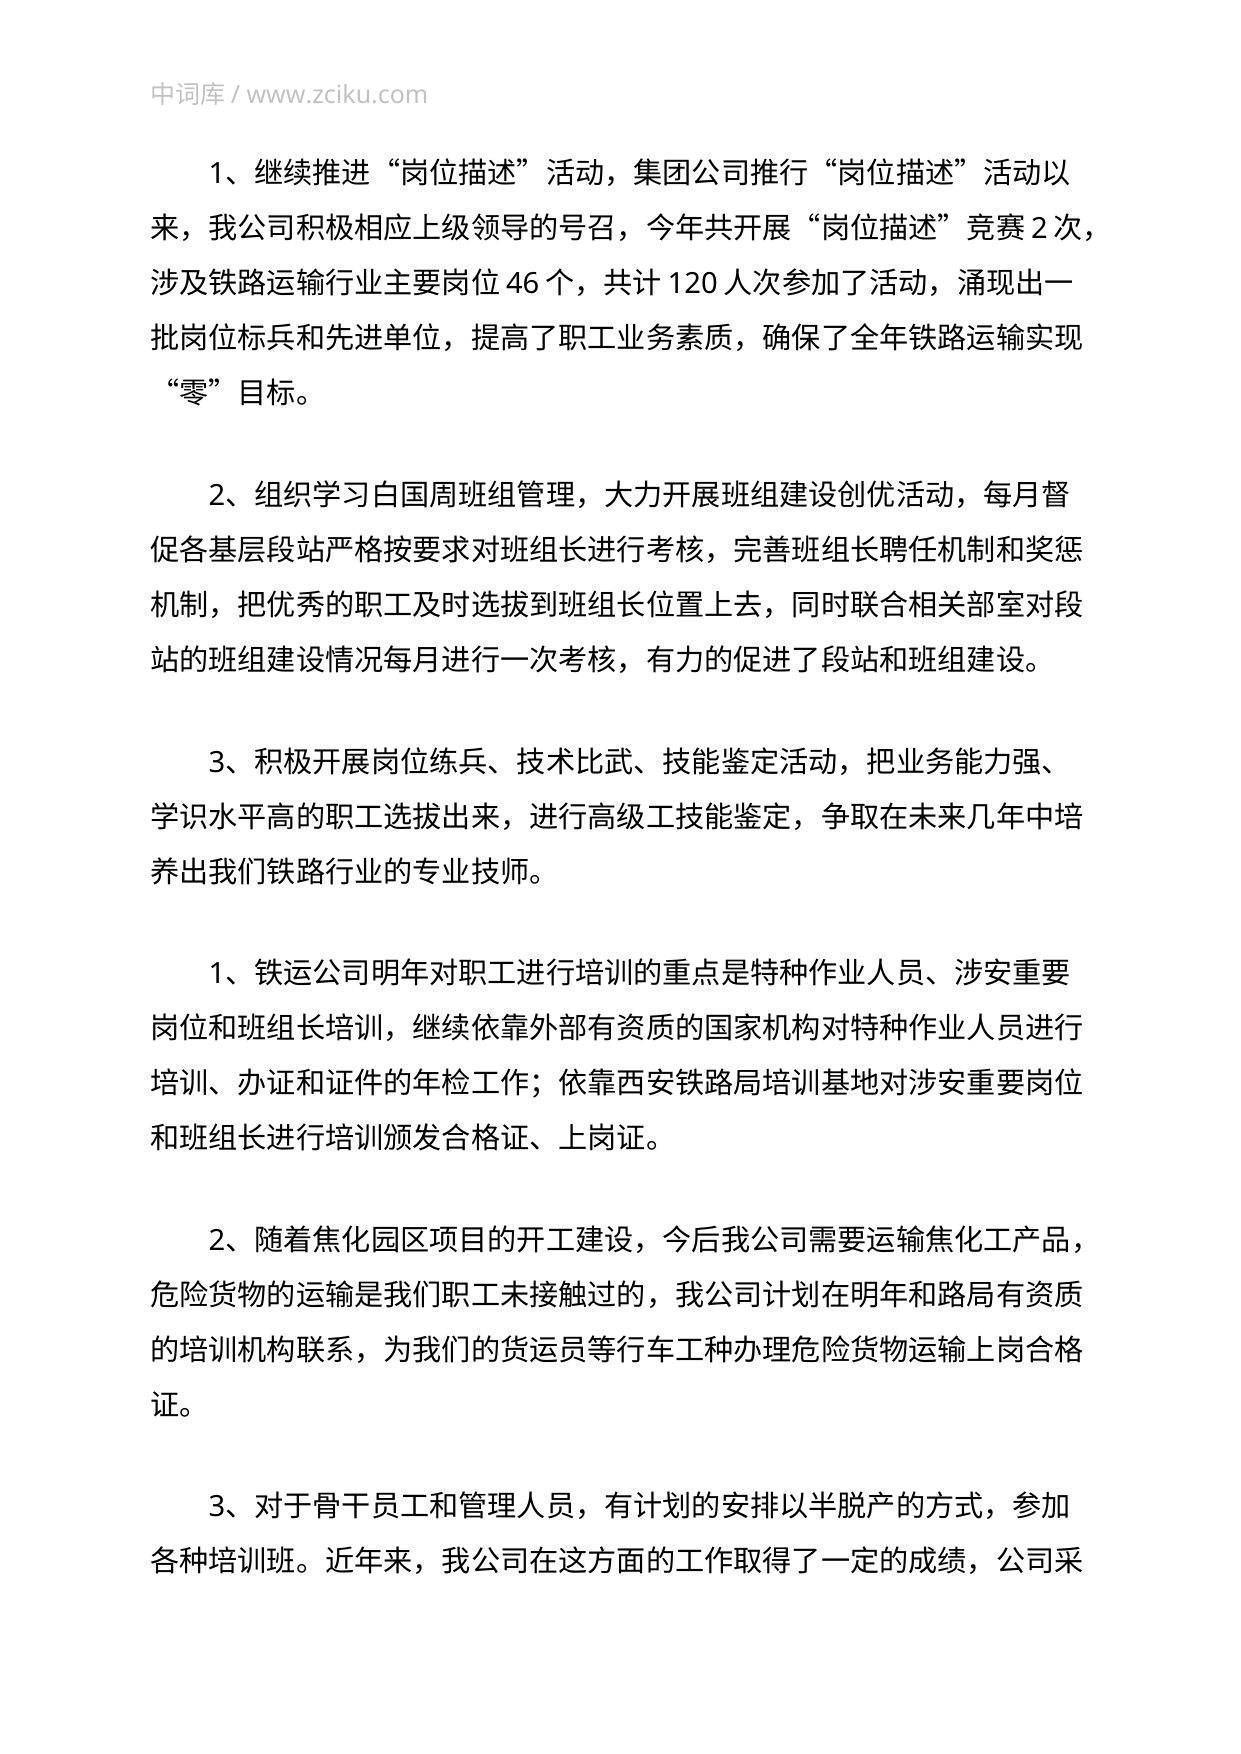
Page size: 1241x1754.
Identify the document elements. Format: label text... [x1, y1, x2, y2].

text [150, 1483, 1090, 1580]
text 2、随着焦化园区项目的开工建设，今后我公司需要运输焦化工产品，危险货物的运输是我们职工未接触过的，我公司计划在明年和路局有资质的培训机构联系，为我们的货运员等行车工种办理危险货物运输上岗合格证。 [150, 1216, 1090, 1423]
text 3、积极开展岗位练兵、技术比武、技能鉴定活动，把业务能力强、学识水平高的职工选拔出来，进行高级工技能鉴定，争取在未来几年中培养出我们铁路行业的专业技师。 [150, 738, 1090, 890]
text 1、继续推进“岗位描述”活动，集团公司推行“岗位描述”活动以来，我公司积极相应上级领导的号召，今年共开展“岗位描述”竞赛2次，涉及铁路运输行业主要岗位46个，共计120人次参加了活动，涌现出一批岗位标兵和先进单位，提高了职工业务素质，确保了全年铁路运输实现“零”目标。 [150, 150, 1090, 412]
text 1、铁运公司明年对职工进行培训的重点是特种作业人员、涉安重要岗位和班组长培训，继续依靠外部有资质的国家机构对特种作业人员进行培训、办证和证件的年检工作；依靠西安铁路局培训基地对涉安重要岗位和班组长进行培训颁发合格证、上岗证。 [150, 950, 1090, 1157]
text 2、组织学习白国周班组管理，大力开展班组建设创优活动，每月督促各基层段站严格按要求对班组长进行考核，完善班组长聘任机制和奖惩机制，把优秀的职工及时选拔到班组长位置上去，同时联合相关部室对段站的班组建设情况每月进行一次考核，有力的促进了段站和班组建设。 [150, 472, 1090, 679]
